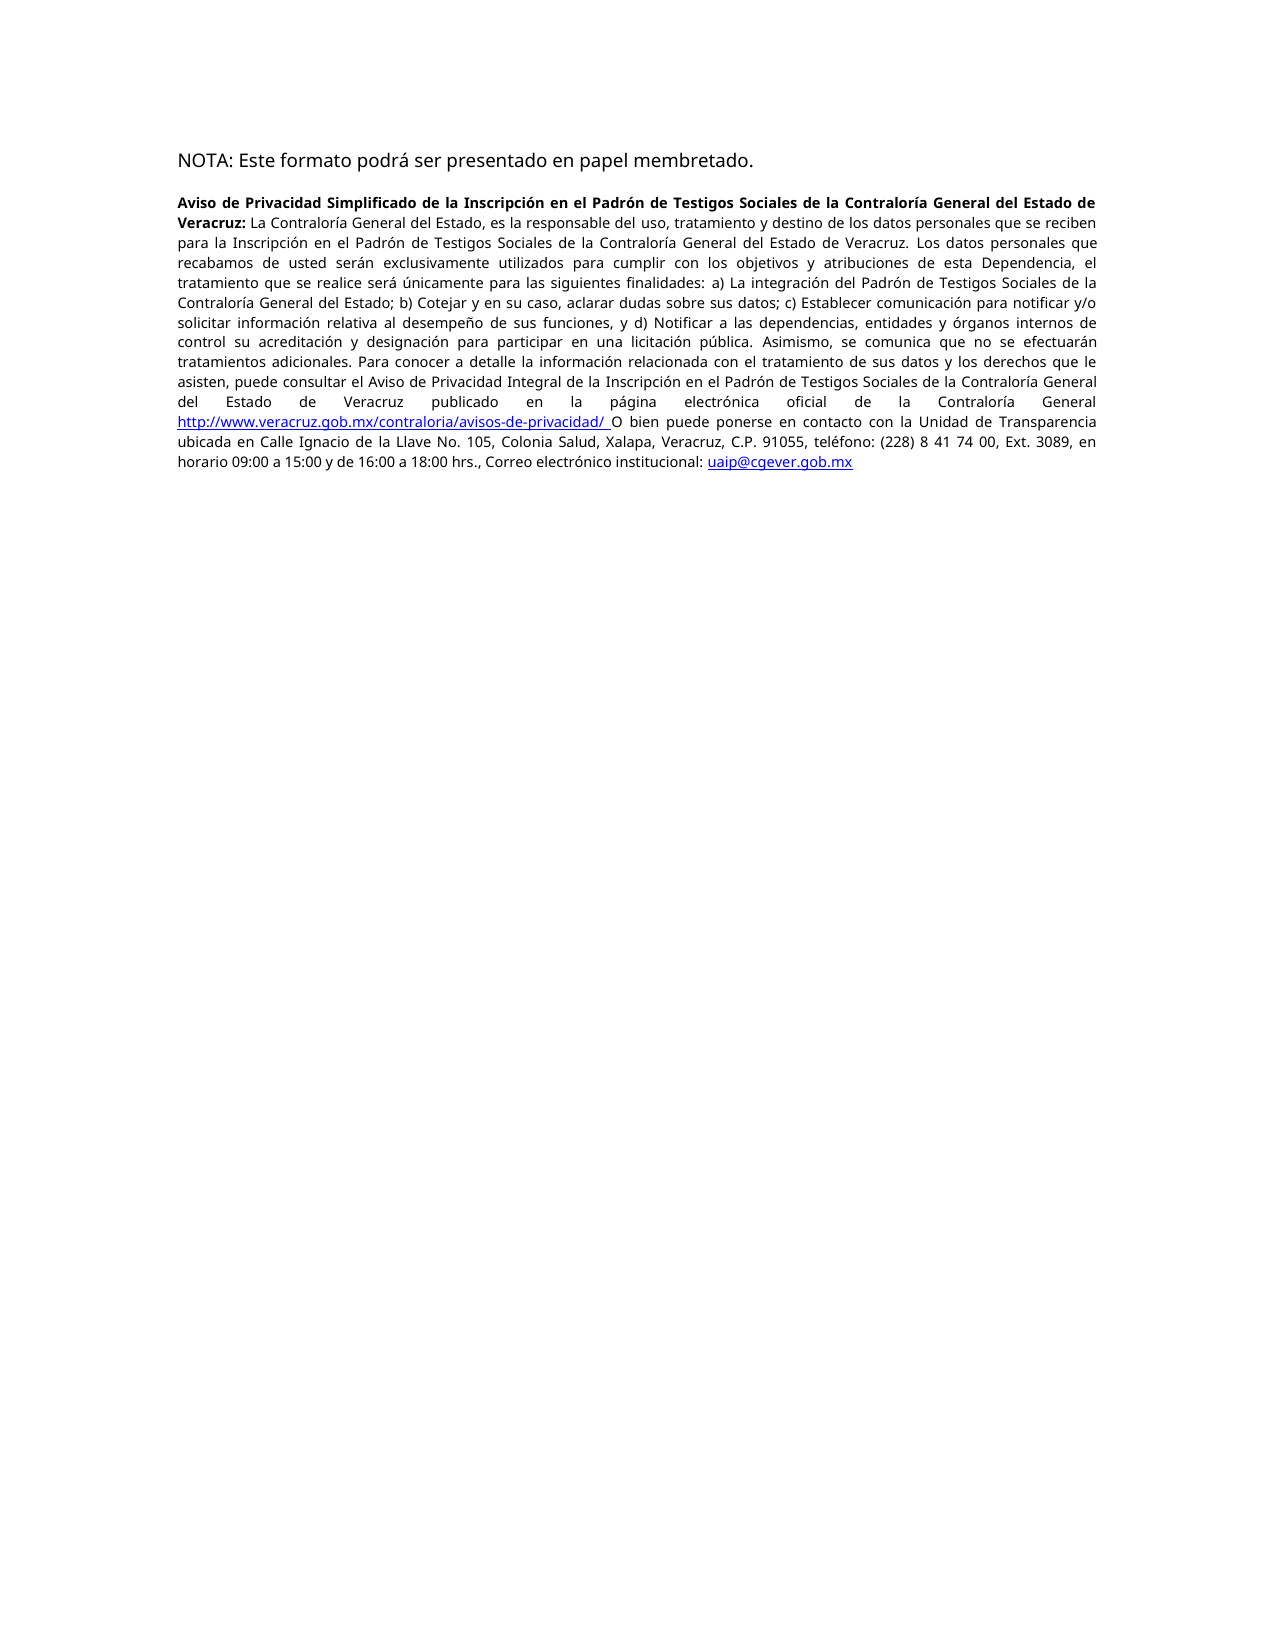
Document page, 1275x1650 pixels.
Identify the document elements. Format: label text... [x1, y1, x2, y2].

text Aviso de Privacidad Simplificado de la Inscripción en el Padrón de Testigos Sociales de la Contraloría General del Estado de Veracruz: La Contraloría General del Estado, es la responsable del uso, tratamiento y destino de los datos personales que se reciben para la Inscripción en el Padrón de Testigos Sociales de la Contraloría General del Estado de Veracruz. Los datos personales que recabamos de usted serán exclusivamente utilizados para cumplir con los objetivos y atribuciones de esta Dependencia, el tratamiento que se realice será únicamente para las siguientes finalidades: a) La integración del Padrón de Testigos Sociales de la Contraloría General del Estado; b) Cotejar y en su caso, aclarar dudas sobre sus datos; c) Establecer comunicación para notificar y/o solicitar información relativa al desempeño de sus funciones, y d) Notificar a las dependencias, entidades y órganos internos de control su acreditación y designación para participar en una licitación pública. Asimismo, se comunica que no se efectuarán tratamientos adicionales. Para conocer a detalle la información relacionada con el tratamiento de sus datos y los derechos que le asisten, puede consultar el Aviso de Privacidad Integral de la Inscripción en el Padrón de Testigos Sociales de la Contraloría General del Estado de Veracruz publicado en la página electrónica oficial de la Contraloría General http://www.veracruz.gob.mx/contraloria/avisos-de-privacidad/ O bien puede ponerse en contacto con la Unidad de Transparencia ubicada en Calle Ignacio de la Llave No. 105, Colonia Salud, Xalapa, Veracruz, C.P. 91055, teléfono: (228) 8 41 74 00, Ext. 3089, en horario 09:00 a 15:00 y de 16:00 a 18:00 hrs., Correo electrónico institucional: uaip@cgever.gob.mx [177, 193, 1098, 472]
text NOTA: Este formato podrá ser presentado en papel membretado. [177, 148, 1098, 173]
